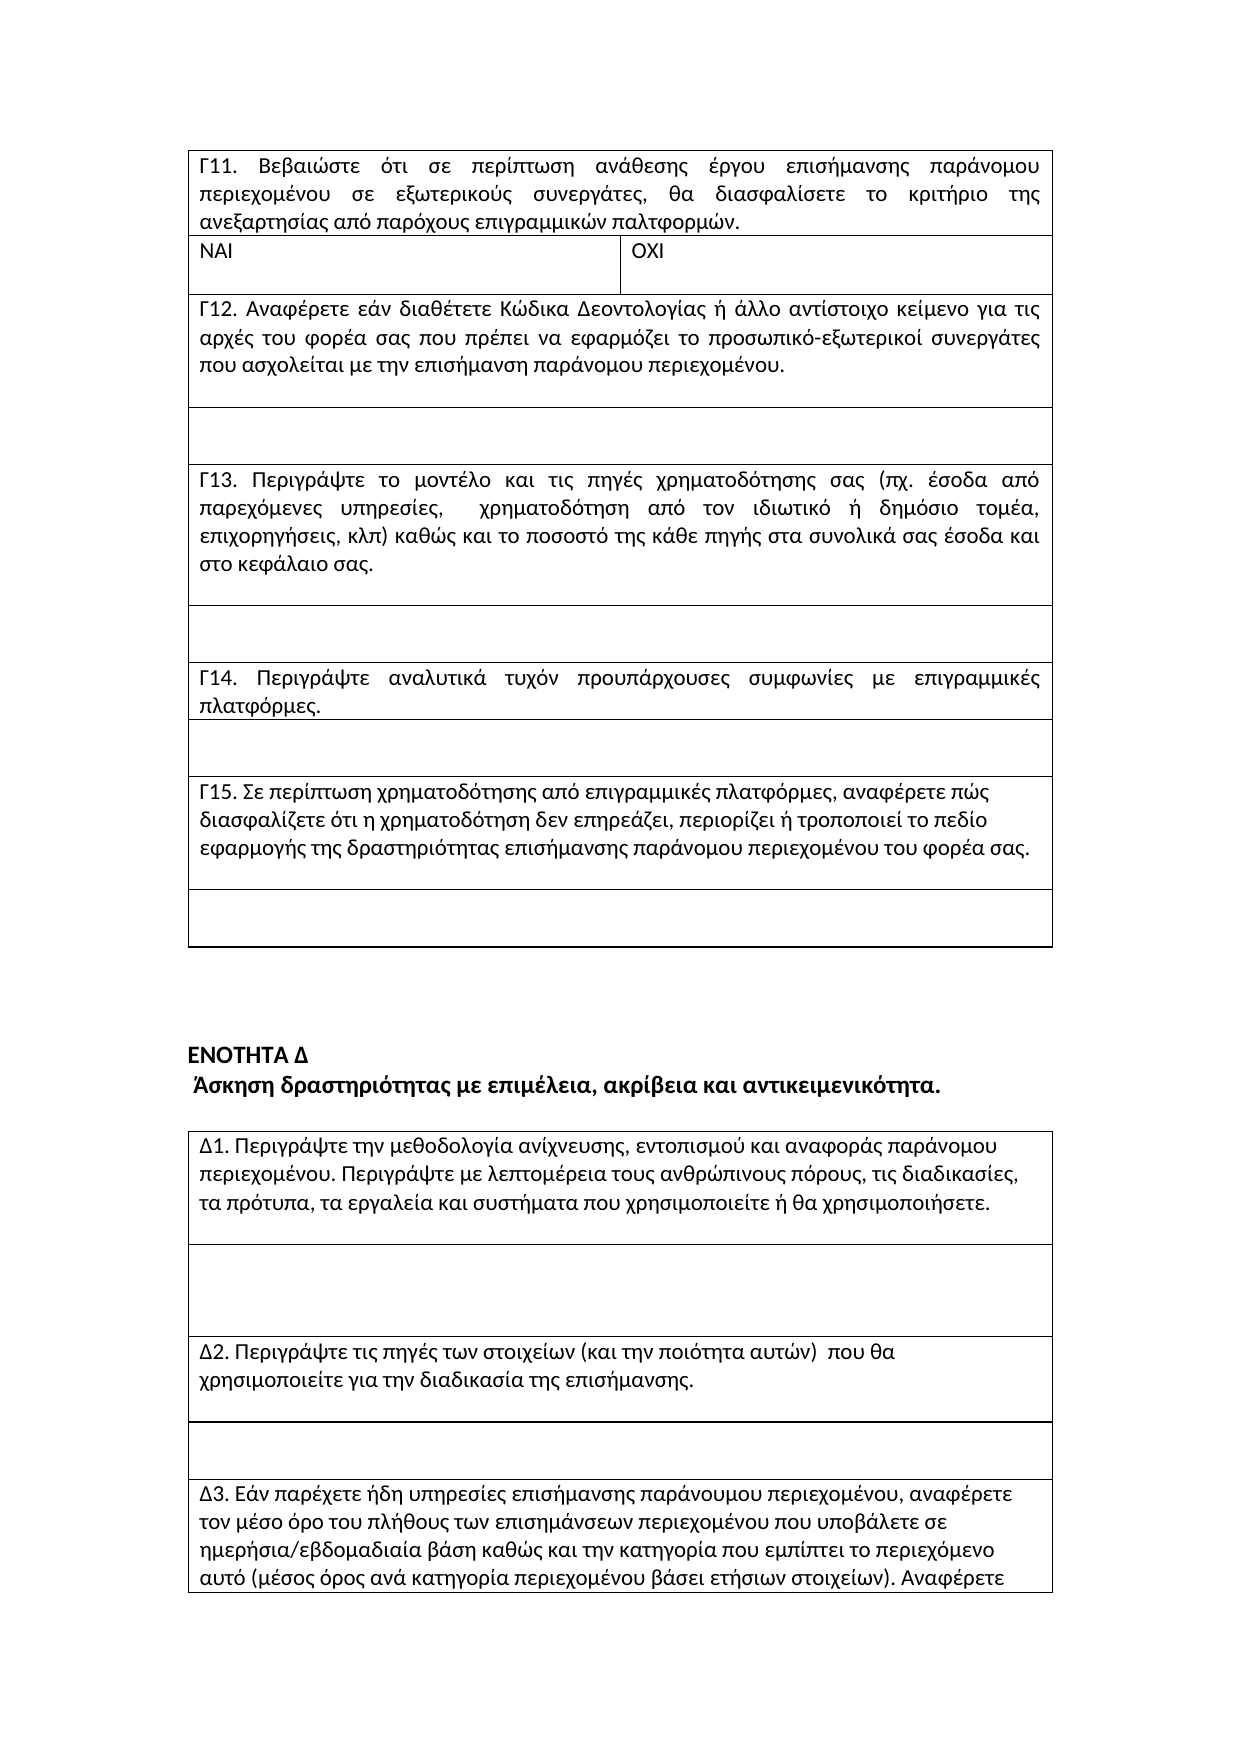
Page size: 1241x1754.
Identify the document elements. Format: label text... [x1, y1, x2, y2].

table_cell [189, 720, 1052, 776]
table_cell [189, 1245, 1052, 1336]
table_header Δ1. Περιγράψτε την μεθοδολογία ανίχνευσης, εντοπισμού και αναφοράς παράνομου περιεχομένου. Περιγράψτε με λεπτομέρεια τους ανθρώπινους πόρους, τις διαδικασίες, τα πρότυπα, τα εργαλεία και συστήματα που χρησιμοποιείτε ή θα χρησιμοποιήσετε. [189, 1132, 1052, 1244]
table_cell Γ12. Αναφέρετε εάν διαθέτετε Κώδικα Δεοντολογίας ή άλλο αντίστοιχο κείμενο για τις αρχές του φορέα σας που πρέπει να εφαρμόζει το προσωπικό-εξωτερικοί συνεργάτες που ασχολείται με την επισήμανση παράνομου περιεχομένου. [189, 295, 1052, 407]
table_cell [189, 408, 1052, 464]
table_cell [189, 606, 1052, 662]
table_cell [189, 1423, 1052, 1478]
table_cell Γ11. Βεβαιώστε ότι σε περίπτωση ανάθεσης έργου επισήμανσης παράνομου περιεχομένου σε εξωτερικούς συνεργάτες, θα διασφαλίσετε το κριτήριο της ανεξαρτησίας από παρόχους επιγραμμικών παλτφορμών. [189, 151, 1052, 235]
table_cell Γ14. Περιγράψτε αναλυτικά τυχόν προυπάρχουσες συμφωνίες με επιγραμμικές πλατφόρμες. [189, 663, 1052, 719]
text Άσκηση δραστηριότητας με επιμέλεια, ακρίβεια και αντικειμενικότητα. [187, 1069, 1053, 1100]
text ΕΝΟΤΗΤΑ Δ [187, 1039, 1053, 1069]
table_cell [189, 1480, 1052, 1592]
table_cell ΟΧΙ [621, 236, 1052, 293]
table_cell Γ15. Σε περίπτωση χρηματοδότησης από επιγραμμικές πλατφόρμες, αναφέρετε πώς διασφαλίζετε ότι η χρηματοδότηση δεν επηρεάζει, περιορίζει ή τροποποιεί το πεδίο εφαρμογής της δραστηριότητας επισήμανσης παράνομου περιεχομένου του φορέα σας. [189, 777, 1052, 889]
table_cell ΝΑΙ [189, 236, 620, 293]
table_cell Δ2. Περιγράψτε τις πηγές των στοιχείων (και την ποιότητα αυτών) που θα χρησιμοποιείτε για την διαδικασία της επισήμανσης. [189, 1337, 1052, 1421]
table_cell [189, 890, 1052, 946]
table_cell Γ13. Περιγράψτε το μοντέλο και τις πηγές χρηματοδότησης σας (πχ. έσοδα από παρεχόμενες υπηρεσίες, χρηματοδότηση από τον ιδιωτικό ή δημόσιο τομέα, επιχορηγήσεις, κλπ) καθώς και το ποσοστό της κάθε πηγής στα συνολικά σας έσοδα και στο κεφάλαιο σας. [189, 465, 1052, 605]
